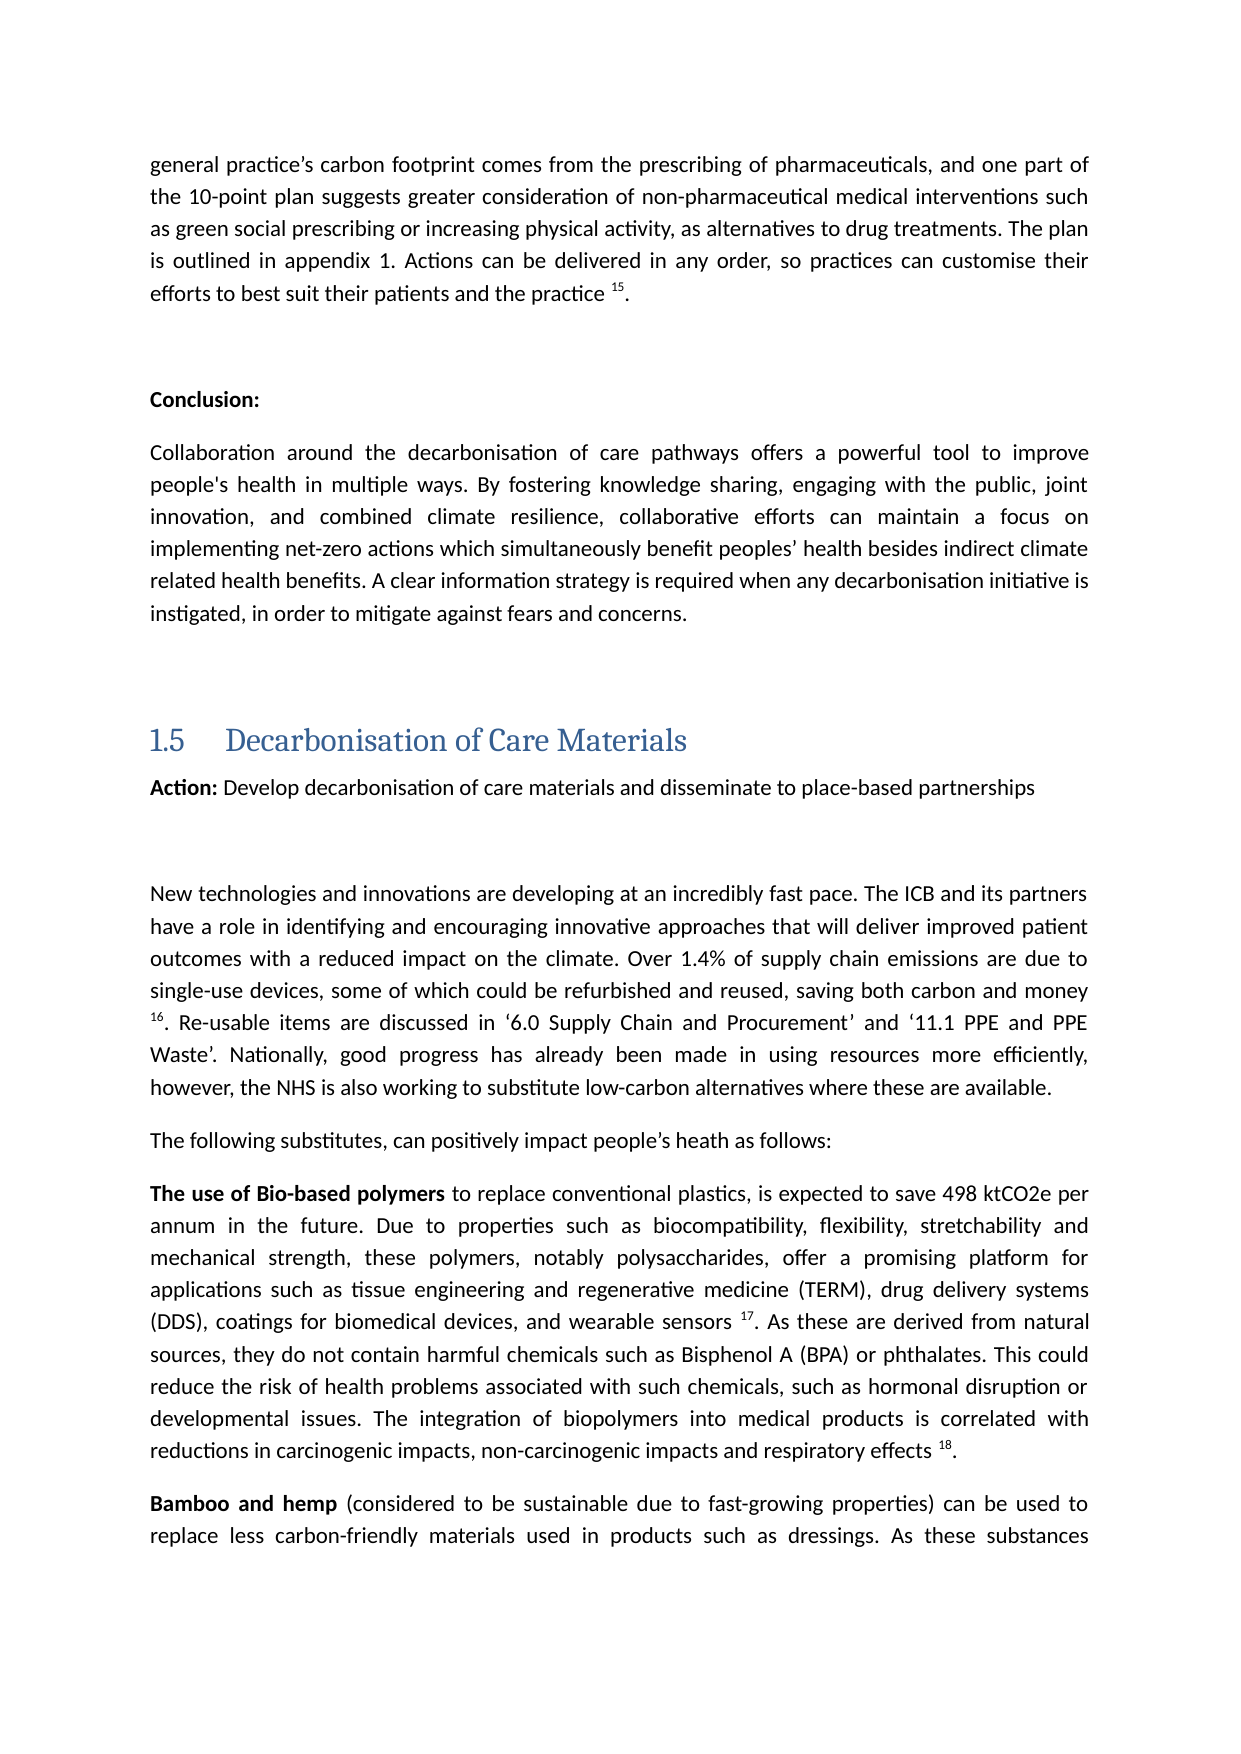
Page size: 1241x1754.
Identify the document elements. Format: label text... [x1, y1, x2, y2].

text The following substitutes, can positively impact people’s heath as follows: [150, 1126, 1090, 1154]
text Action: Develop decarbonisation of care materials and disseminate to place-based partnerships [150, 773, 1090, 802]
text Conclusion: [150, 385, 1090, 413]
text The use of Bio-based polymers to replace conventional plastics, is expected to save 498 ktCO2e per annum in the future. Due to properties such as biocompatibility, flexibility, stretchability and mechanical strength, these polymers, notably polysaccharides, offer a promising platform for applications such as tissue engineering and regenerative medicine (TERM), drug delivery systems (DDS), coatings for biomedical devices, and wearable sensors . As these are derived from natural sources, they do not contain harmful chemicals such as Bisphenol A (BPA) or phthalates. This could reduce the risk of health problems associated with such chemicals, such as hormonal disruption or developmental issues. The integration of biopolymers into medical products is correlated with reductions in carcinogenic impacts, non-carcinogenic impacts and respiratory effects . [150, 1179, 1090, 1464]
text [150, 1489, 1090, 1549]
text Collaboration around the decarbonisation of care pathways offers a powerful tool to improve people's health in multiple ways. By fostering knowledge sharing, engaging with the public, joint innovation, and combined climate resilience, collaborative efforts can maintain a focus on implementing net-zero actions which simultaneously benefit peoples’ health besides indirect climate related health benefits. A clear information strategy is required when any decarbonisation initiative is instigated, in order to mitigate against fears and concerns. [150, 438, 1090, 627]
text New technologies and innovations are developing at an incredibly fast pace. The ICB and its partners have a role in identifying and encouraging innovative approaches that will deliver improved patient outcomes with a reduced impact on the climate. Over 1.4% of supply chain emissions are due to single-use devices, some of which could be refurbished and reused, saving both carbon and money . Re-usable items are discussed in ‘6.0 Supply Chain and Procurement’ and ‘11.1 PPE and PPE Waste’. Nationally, good progress has already been made in using resources more efficiently, however, the NHS is also working to substitute low-carbon alternatives where these are available. [150, 879, 1090, 1101]
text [150, 150, 1090, 307]
subtitle 1.5 Decarbonisation of Care Materials [150, 721, 1090, 759]
